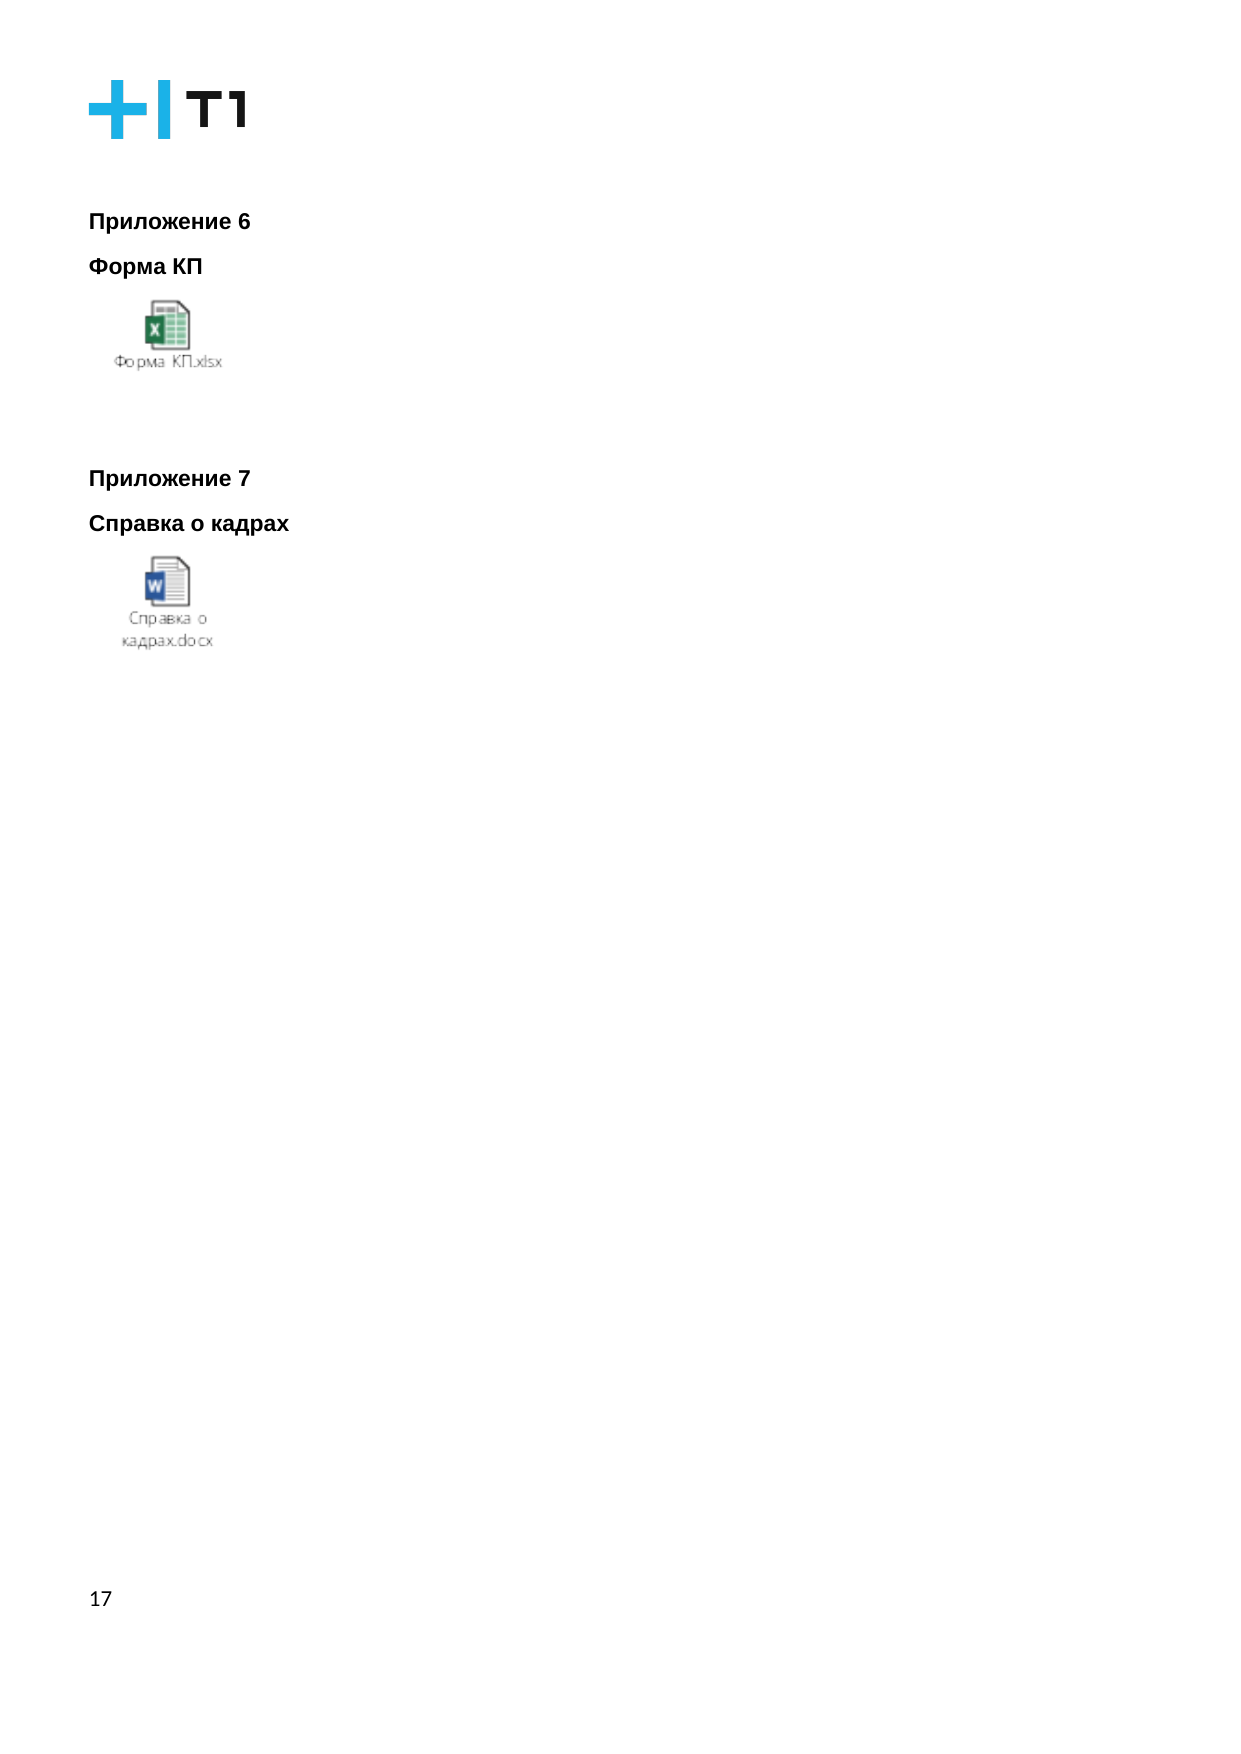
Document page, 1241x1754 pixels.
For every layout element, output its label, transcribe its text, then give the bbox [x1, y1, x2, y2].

picture [88, 80, 245, 139]
text Справка о кадрах [89, 510, 1152, 536]
text Форма КП [89, 253, 1152, 279]
text Приложение 7 [89, 465, 1152, 491]
text Приложение 6 [89, 208, 1152, 234]
